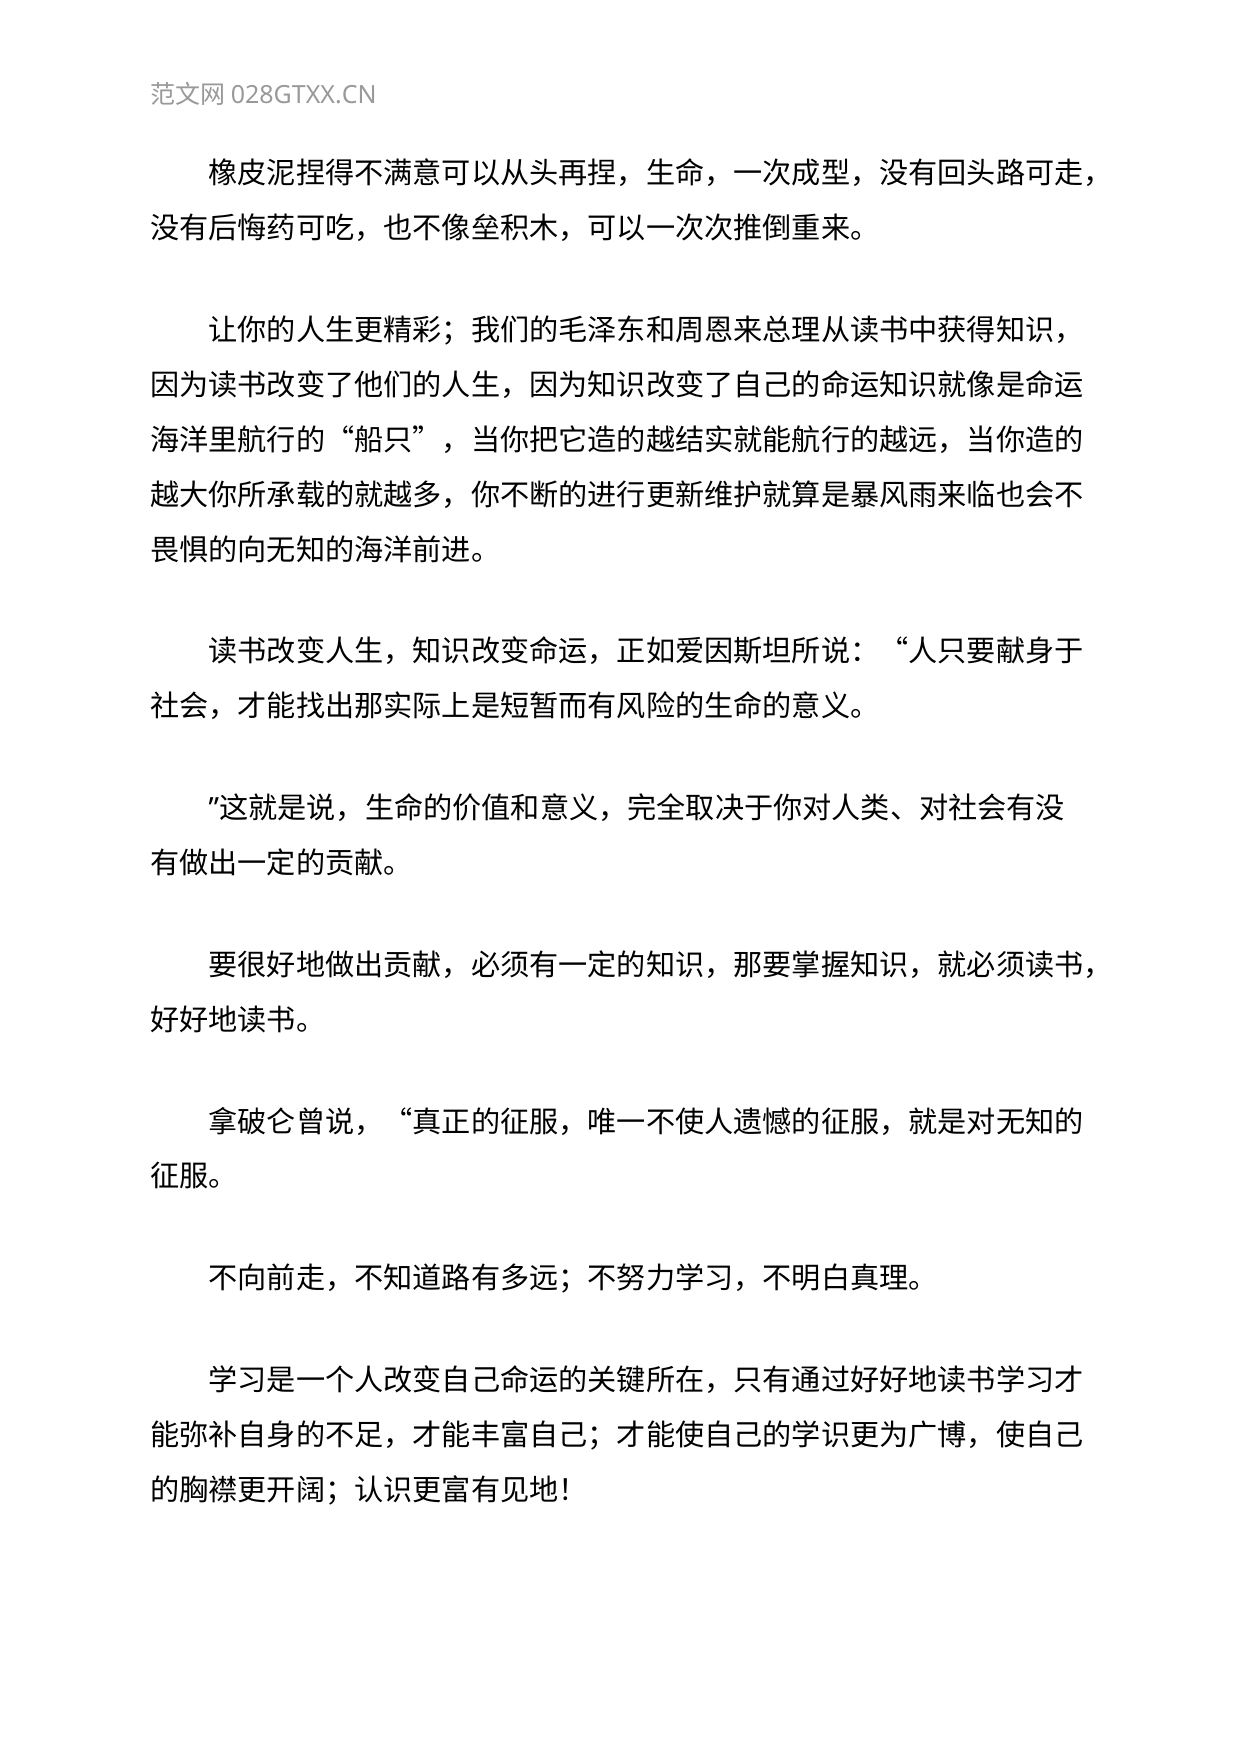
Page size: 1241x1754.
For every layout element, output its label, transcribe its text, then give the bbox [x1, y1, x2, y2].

text 不向前走，不知道路有多远；不努力学习，不明白真理。 [150, 1255, 1090, 1297]
text 学习是一个人改变自己命运的关键所在，只有通过好好地读书学习才能弥补自身的不足，才能丰富自己；才能使自己的学识更为广博，使自己的胸襟更开阔；认识更富有见地！ [150, 1357, 1090, 1509]
text ”这就是说，生命的价值和意义，完全取决于你对人类、对社会有没有做出一定的贡献。 [150, 785, 1090, 882]
text 读书改变人生，知识改变命运，正如爱因斯坦所说：“人只要献身于社会，才能找出那实际上是短暂而有风险的生命的意义。 [150, 628, 1090, 725]
text 橡皮泥捏得不满意可以从头再捏，生命，一次成型，没有回头路可走，没有后悔药可吃，也不像垒积木，可以一次次推倒重来。 [150, 150, 1090, 247]
text 要很好地做出贡献，必须有一定的知识，那要掌握知识，就必须读书，好好地读书。 [150, 941, 1090, 1039]
text 拿破仑曾说，“真正的征服，唯一不使人遗憾的征服，就是对无知的征服。 [150, 1098, 1090, 1195]
text 让你的人生更精彩；我们的毛泽东和周恩来总理从读书中获得知识，因为读书改变了他们的人生，因为知识改变了自己的命运知识就像是命运海洋里航行的“船只”，当你把它造的越结实就能航行的越远，当你造的越大你所承载的就越多，你不断的进行更新维护就算是暴风雨来临也会不畏惧的向无知的海洋前进。 [150, 307, 1090, 568]
